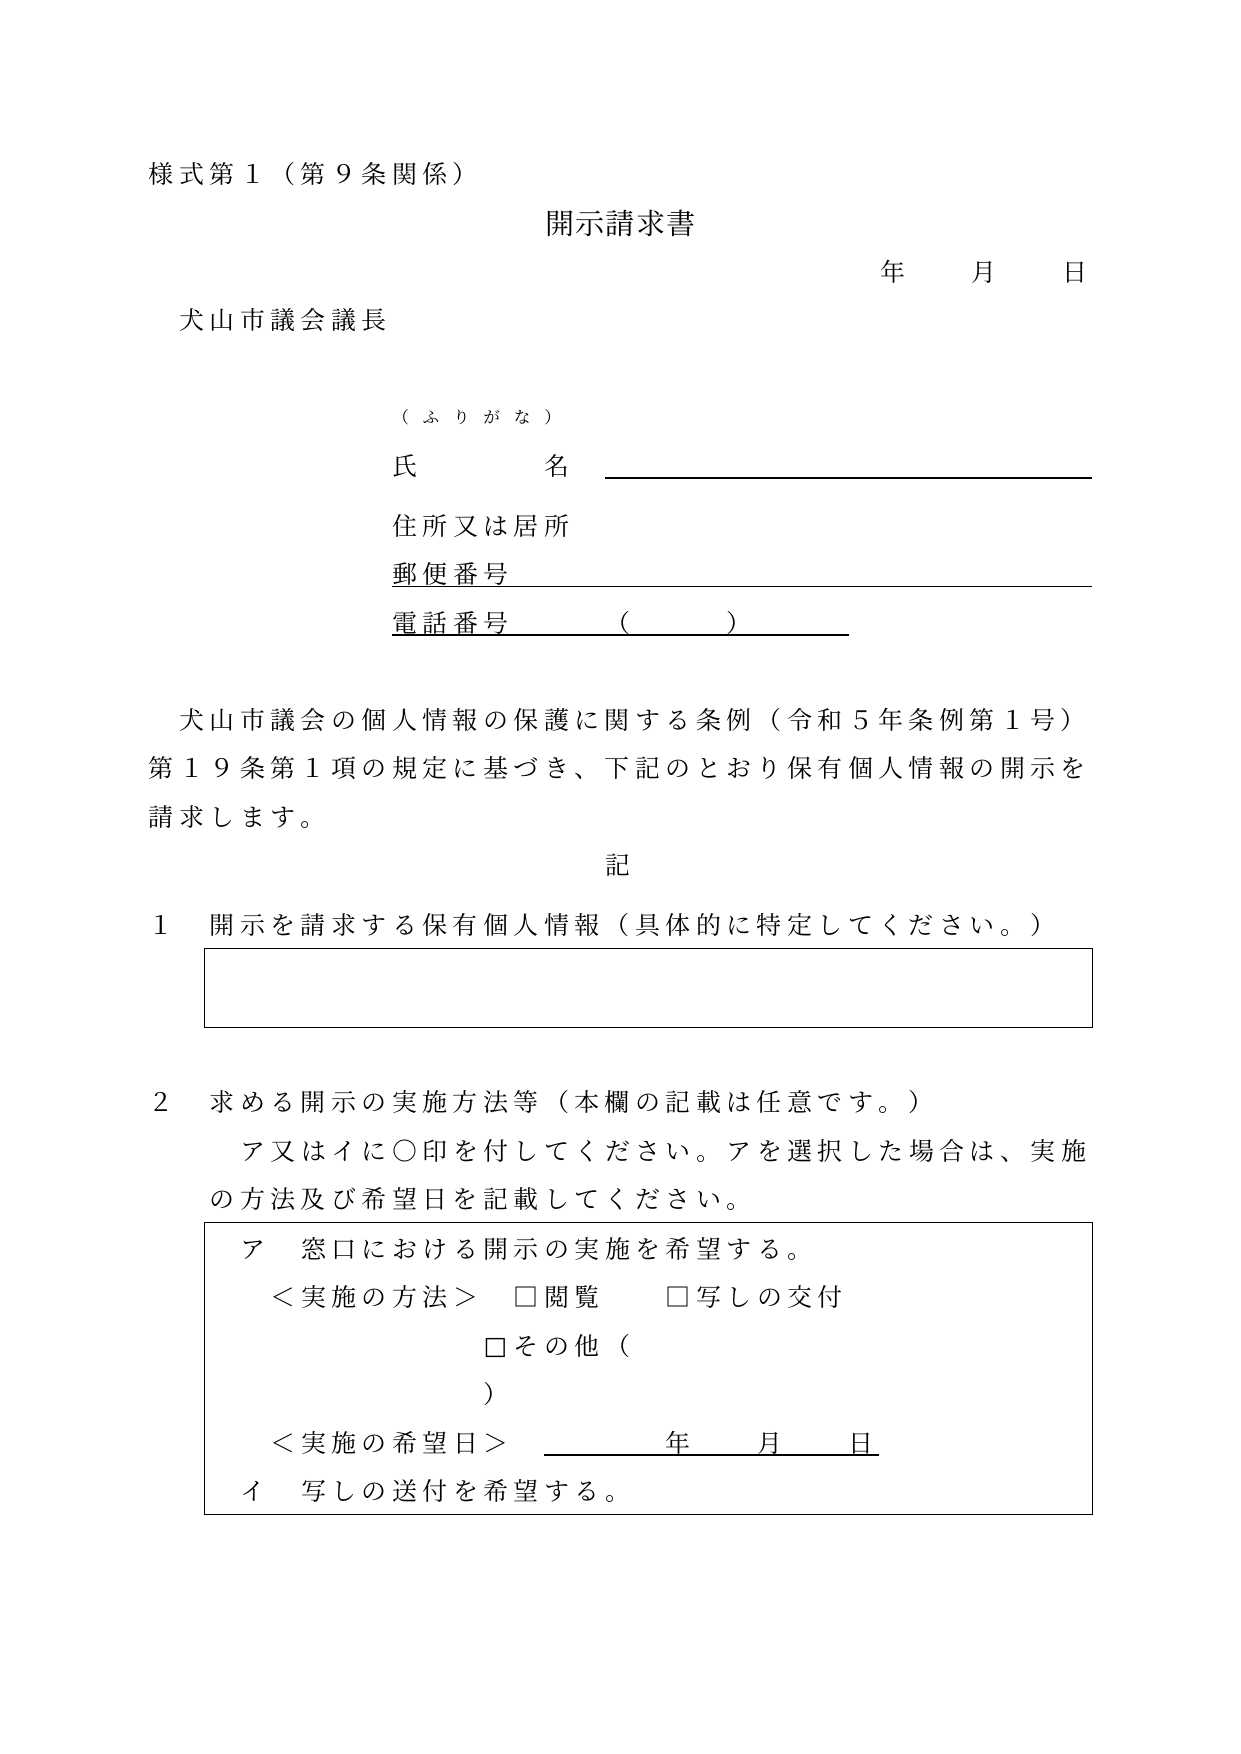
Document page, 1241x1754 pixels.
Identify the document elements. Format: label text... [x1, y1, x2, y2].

table_header ア 窓口における開示の実施を希望する。 ＜実施の方法＞ □閲覧 □写しの交付 □その他（ ） ＜実施の希望日＞ 年 月 日 イ 写しの送付を希望する。 [205, 1223, 1092, 1514]
text 様式第１（第９条関係） [149, 149, 1093, 197]
text 氏 名 [372, 440, 1093, 489]
text 開示請求書 [149, 197, 1093, 246]
text 記 [149, 840, 1093, 888]
text 郵便番号 [372, 548, 1093, 597]
text １ 開示を請求する保有個人情報（具体的に特定してください。） [149, 899, 1093, 948]
text ア又はイに○印を付してください。アを選択した場合は、実施の方法及び希望日を記載してください。 [199, 1125, 1093, 1222]
text ２ 求める開示の実施方法等（本欄の記載は任意です。） [149, 1076, 1093, 1125]
text 年 月 日 [149, 246, 1093, 294]
text 住所又は居所 [372, 500, 1093, 548]
table_header [205, 949, 1092, 1027]
text 電話番号 （ ） [372, 597, 1093, 646]
text 犬山市議会の個人情報の保護に関する条例（令和５年条例第１号）第１９条第１項の規定に基づき、下記のとおり保有個人情報の開示を請求します。 [149, 694, 1093, 840]
text 犬山市議会議長 [149, 294, 1093, 343]
text （ふりがな） [389, 392, 1093, 440]
